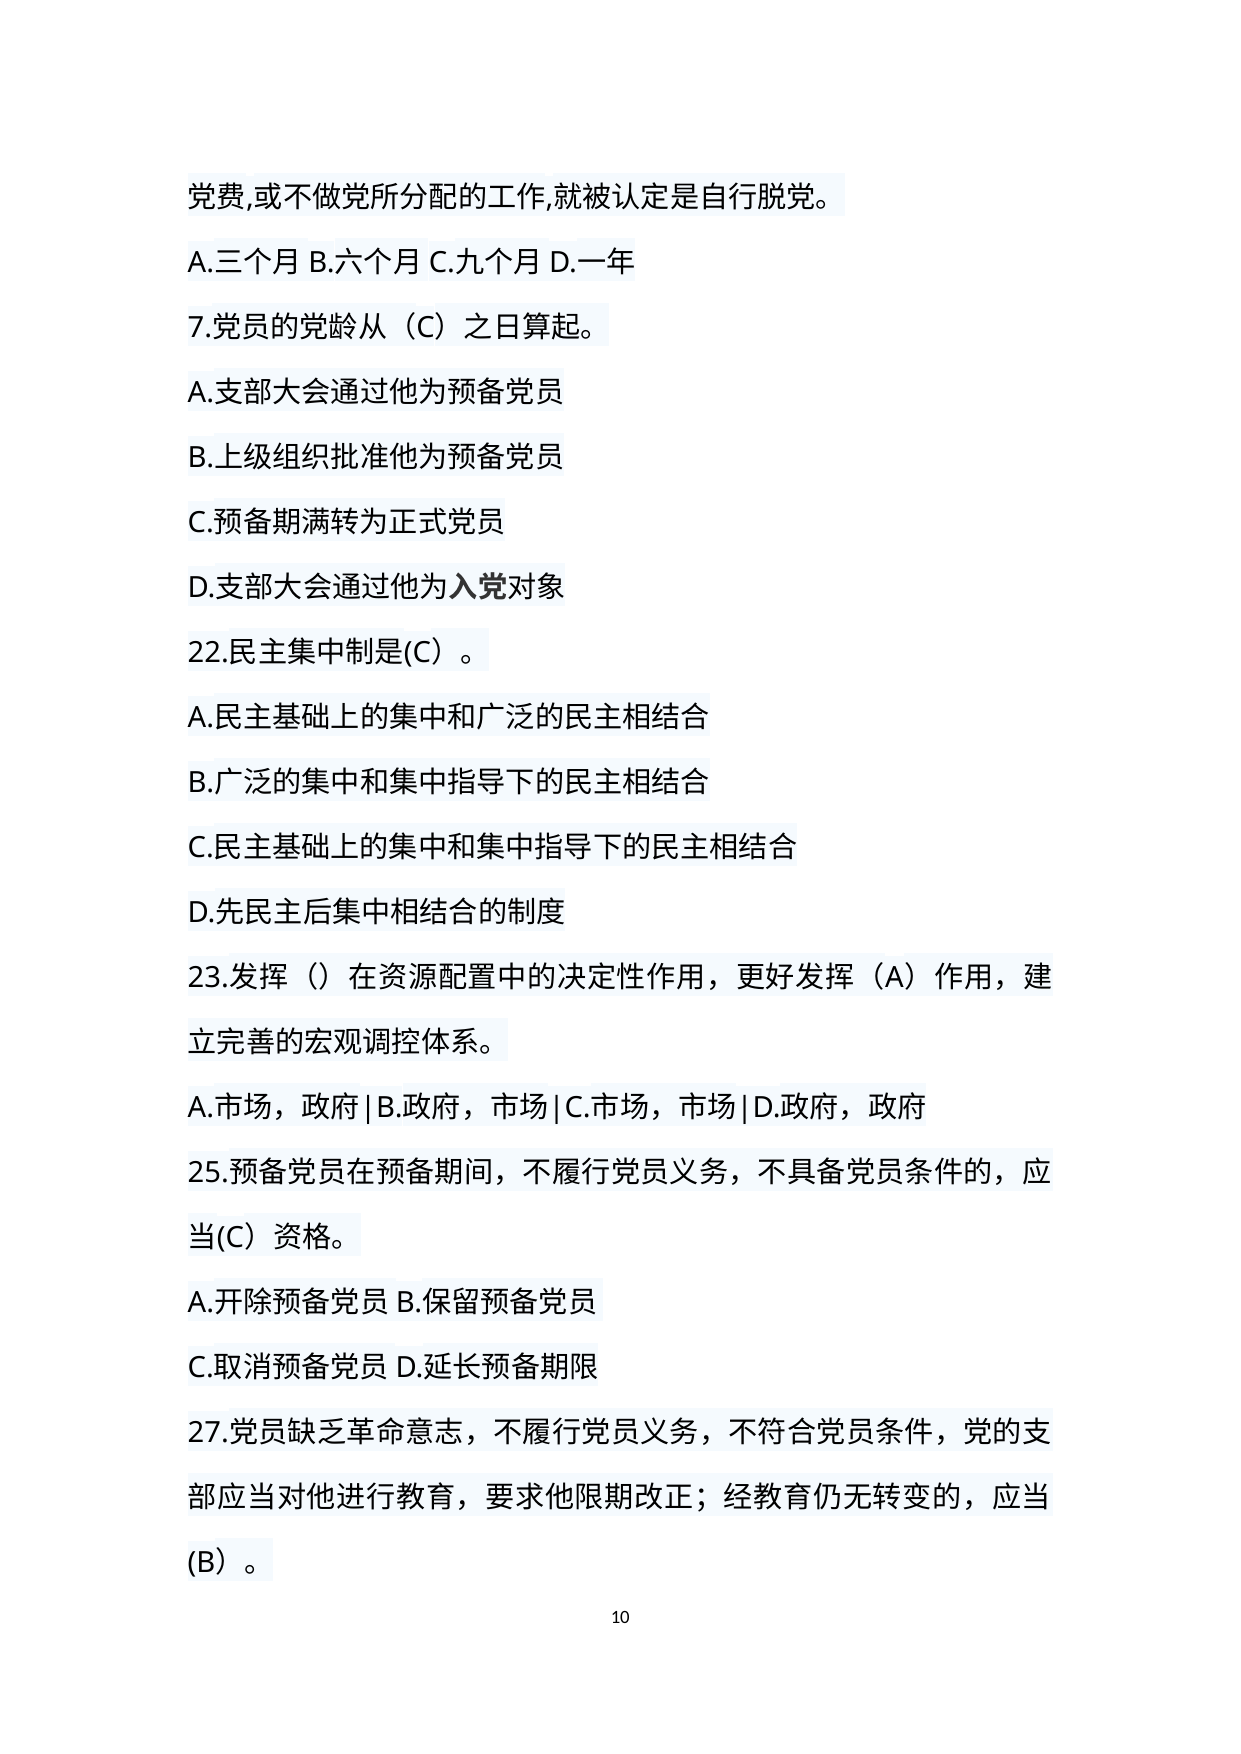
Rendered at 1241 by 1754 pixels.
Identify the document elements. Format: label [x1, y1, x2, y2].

text [187, 162, 1053, 1592]
